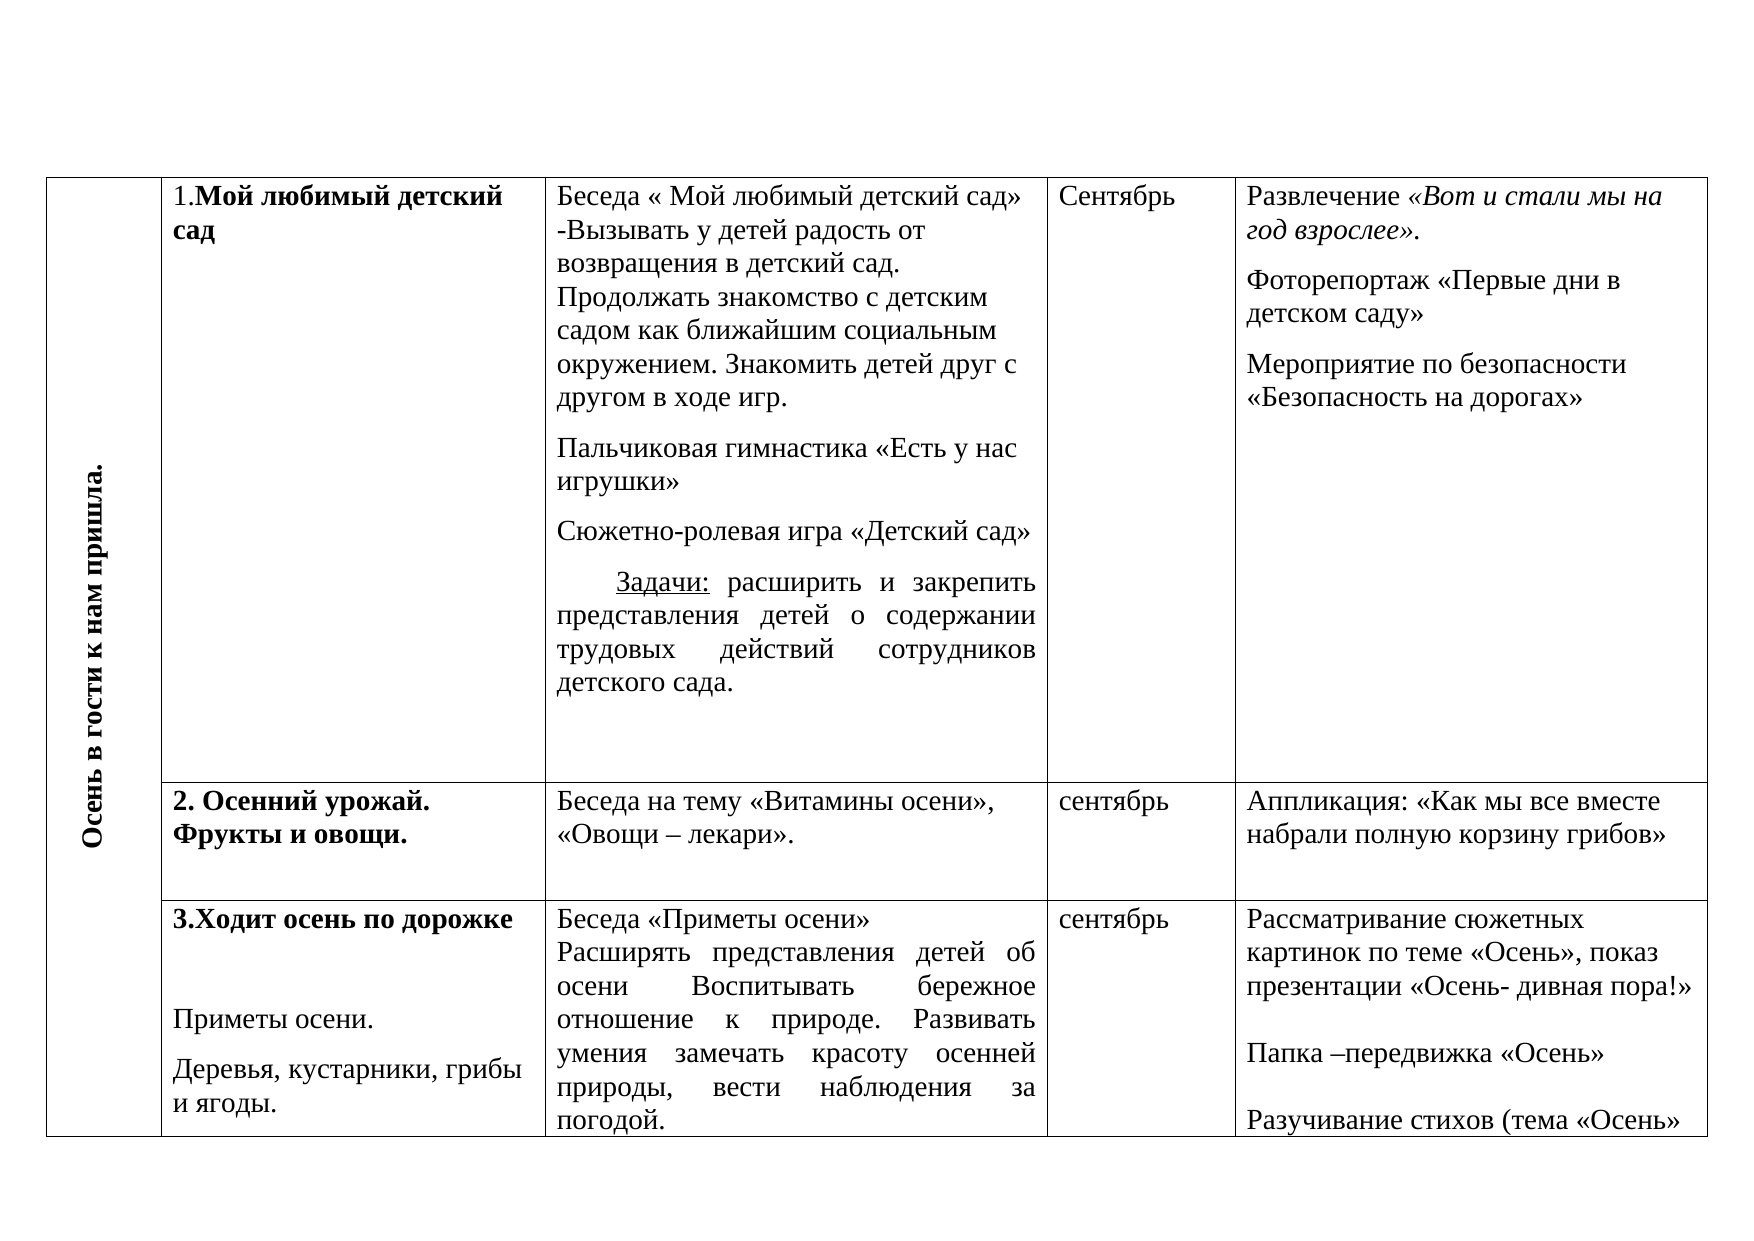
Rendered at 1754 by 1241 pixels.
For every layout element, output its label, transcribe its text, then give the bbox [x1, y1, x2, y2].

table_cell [1236, 901, 1707, 1136]
table_cell 1.Мой любимый детский сад [162, 178, 545, 782]
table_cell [162, 901, 545, 1136]
table_cell Беседа « Мой любимый детский сад» -Вызывать у детей радость от возвращения в детский сад. Продолжать знакомство с детским садом как ближайшим социальным окружением. Знакомить детей друг с другом в ходе игр. Пальчиковая гимнастика «Есть у нас игрушки» Сюжетно-ролевая игра «Детский сад» Задачи: расширить и закрепить представления детей о содержании трудовых действий сотрудников детского сада. [546, 178, 1047, 782]
table_cell 2. Осенний урожай. Фрукты и овощи. [162, 783, 545, 900]
table_cell Аппликация: «Как мы все вместе набрали полную корзину грибов» [1236, 783, 1707, 900]
table_cell сентябрь [1048, 783, 1235, 900]
table_cell Сентябрь [1048, 178, 1235, 782]
table_cell Развлечение «Вот и стали мы на год взрослее». Фоторепортаж «Первые дни в детском саду» Мероприятие по безопасности «Безопасность на дорогах» [1236, 178, 1707, 782]
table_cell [546, 901, 1047, 1136]
table_cell Беседа на тему «Витамины осени», «Овощи – лекари». [546, 783, 1047, 900]
table_cell Осень в гости к нам пришла. [47, 178, 161, 1136]
table_cell сентябрь [1048, 901, 1235, 1136]
